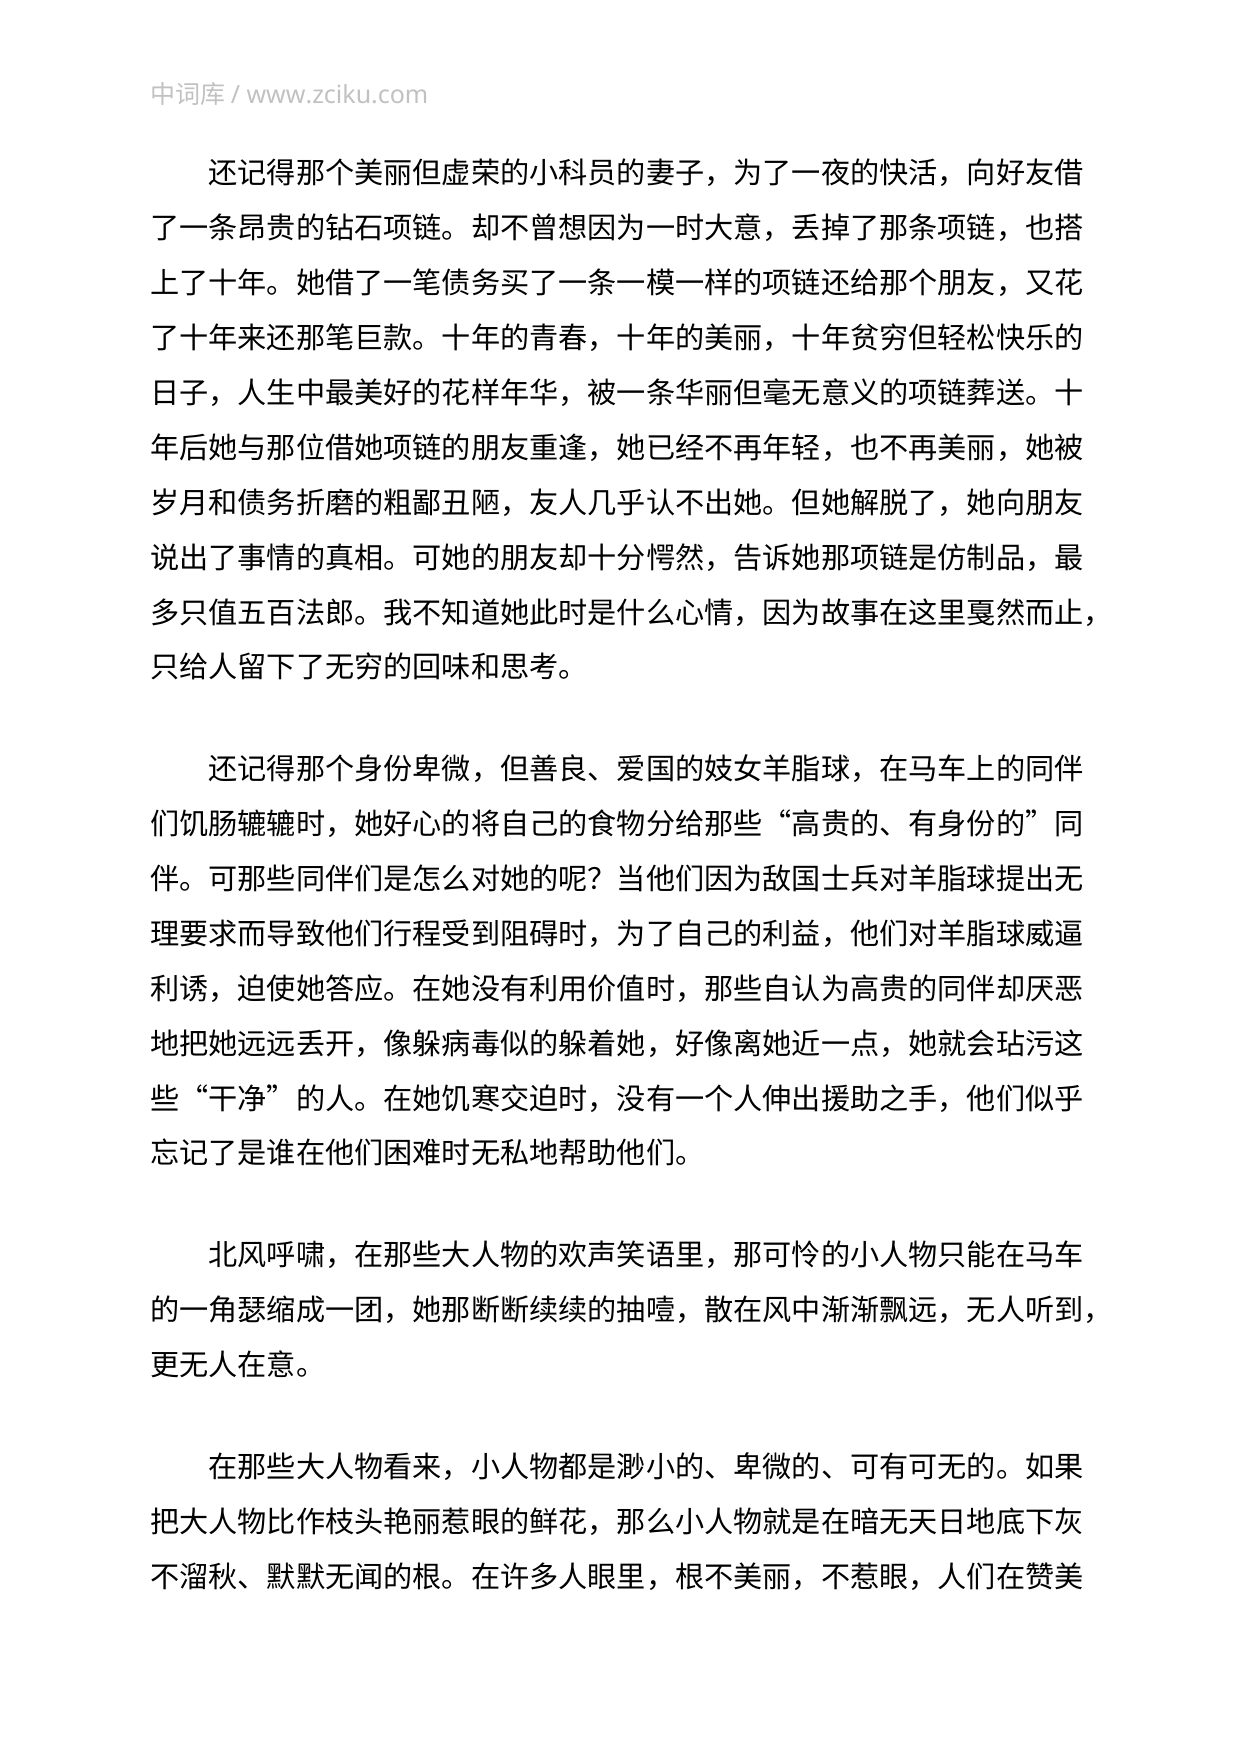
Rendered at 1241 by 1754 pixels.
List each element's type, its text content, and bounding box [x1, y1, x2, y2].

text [150, 1443, 1090, 1596]
text 还记得那个身份卑微，但善良、爱国的妓女羊脂球，在马车上的同伴们饥肠辘辘时，她好心的将自己的食物分给那些“高贵的、有身份的”同伴。可那些同伴们是怎么对她的呢？当他们因为敌国士兵对羊脂球提出无理要求而导致他们行程受到阻碍时，为了自己的利益，他们对羊脂球威逼利诱，迫使她答应。在她没有利用价值时，那些自认为高贵的同伴却厌恶地把她远远丢开，像躲病毒似的躲着她，好像离她近一点，她就会玷污这些“干净”的人。在她饥寒交迫时，没有一个人伸出援助之手，他们似乎忘记了是谁在他们困难时无私地帮助他们。 [150, 746, 1090, 1172]
text 北风呼啸，在那些大人物的欢声笑语里，那可怜的小人物只能在马车的一角瑟缩成一团，她那断断续续的抽噎，散在风中渐渐飘远，无人听到，更无人在意。 [150, 1232, 1090, 1384]
text 还记得那个美丽但虚荣的小科员的妻子，为了一夜的快活，向好友借了一条昂贵的钻石项链。却不曾想因为一时大意，丢掉了那条项链，也搭上了十年。她借了一笔债务买了一条一模一样的项链还给那个朋友，又花了十年来还那笔巨款。十年的青春，十年的美丽，十年贫穷但轻松快乐的日子，人生中最美好的花样年华，被一条华丽但毫无意义的项链葬送。十年后她与那位借她项链的朋友重逢，她已经不再年轻，也不再美丽，她被岁月和债务折磨的粗鄙丑陋，友人几乎认不出她。但她解脱了，她向朋友说出了事情的真相。可她的朋友却十分愕然，告诉她那项链是仿制品，最多只值五百法郎。我不知道她此时是什么心情，因为故事在这里戛然而止，只给人留下了无穷的回味和思考。 [150, 150, 1090, 686]
